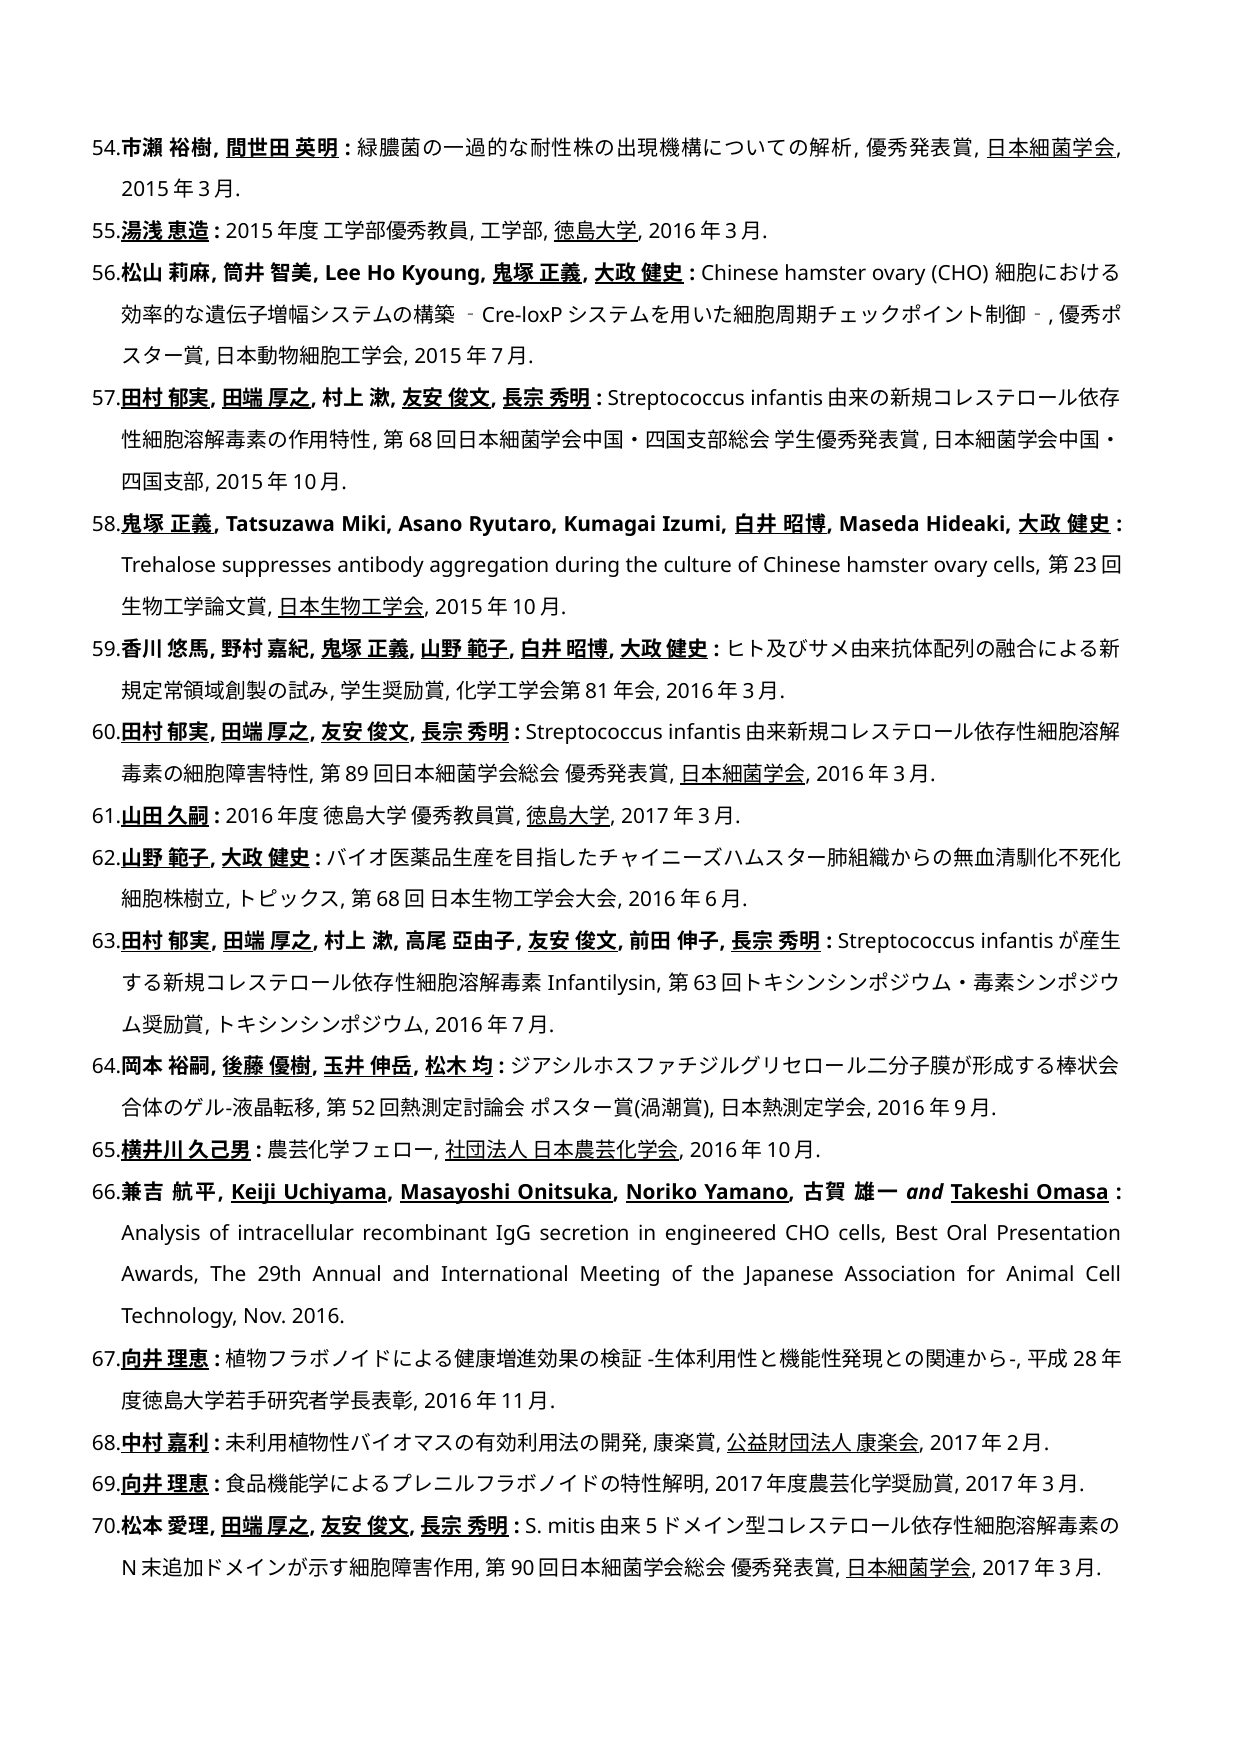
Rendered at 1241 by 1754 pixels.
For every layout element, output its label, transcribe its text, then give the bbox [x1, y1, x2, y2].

list 山野 範子, 大政 健史 : バイオ医薬品生産を目指したチャイニーズハムスター肺組織からの無血清馴化不死化細胞株樹立, トピックス, 第68回 日本生物工学会大会, 2016年6月. [92, 835, 1122, 919]
list 香川 悠馬, 野村 嘉紀, 鬼塚 正義, 山野 範子, 白井 昭博, 大政 健史 : ヒト及びサメ由来抗体配列の融合による新規定常領域創製の試み, 学生奨励賞, 化学工学会第81年会, 2016年3月. [92, 626, 1122, 710]
list 湯浅 恵造 : 2015年度 工学部優秀教員, 工学部, 徳島大学, 2016年3月. [92, 209, 1122, 250]
list 中村 嘉利 : 未利用植物性バイオマスの有効利用法の開発, 康楽賞, 公益財団法人 康楽会, 2017年2月. [92, 1420, 1122, 1462]
list 横井川 久己男 : 農芸化学フェロー, 社団法人 日本農芸化学会, 2016年10月. [92, 1128, 1122, 1169]
list 向井 理恵 : 植物フラボノイドによる健康増進効果の検証 -生体利用性と機能性発現との関連から-, 平成28年度徳島大学若手研究者学長表彰, 2016年11月. [92, 1336, 1122, 1420]
list 兼吉 航平, Keiji Uchiyama, Masayoshi Onitsuka, Noriko Yamano, 古賀 雄一 and Takeshi Omasa : Analysis of intracellular recombinant IgG secretion in engineered CHO cells, Best Oral Presentation Awards, The 29th Annual and International Meeting of the Japanese Association for Animal Cell Technology, Nov. 2016. [92, 1169, 1122, 1336]
list 田村 郁実, 田端 厚之, 村上 漱, 友安 俊文, 長宗 秀明 : Streptococcus infantis由来の新規コレステロール依存性細胞溶解毒素の作用特性, 第68回日本細菌学会中国・四国支部総会 学生優秀発表賞, 日本細菌学会中国・四国支部, 2015年10月. [92, 376, 1122, 501]
list 松本 愛理, 田端 厚之, 友安 俊文, 長宗 秀明 : S. mitis由来5ドメイン型コレステロール依存性細胞溶解毒素のN末追加ドメインが示す細胞障害作用, 第90回日本細菌学会総会 優秀発表賞, 日本細菌学会, 2017年3月. [92, 1503, 1122, 1587]
list 向井 理恵 : 食品機能学によるプレニルフラボノイドの特性解明, 2017年度農芸化学奨励賞, 2017年3月. [92, 1462, 1122, 1503]
list 松山 莉麻, 筒井 智美, Lee Ho Kyoung, 鬼塚 正義, 大政 健史 : Chinese hamster ovary (CHO) 細胞における効率的な遺伝子増幅システムの構築 ‐Cre-loxPシステムを用いた細胞周期チェックポイント制御‐, 優秀ポスター賞, 日本動物細胞工学会, 2015年7月. [92, 250, 1122, 376]
list 鬼塚 正義, Tatsuzawa Miki, Asano Ryutaro, Kumagai Izumi, 白井 昭博, Maseda Hideaki, 大政 健史 : Trehalose suppresses antibody aggregation during the culture of Chinese hamster ovary cells, 第23回生物工学論文賞, 日本生物工学会, 2015年10月. [92, 501, 1122, 626]
list 田村 郁実, 田端 厚之, 友安 俊文, 長宗 秀明 : Streptococcus infantis由来新規コレステロール依存性細胞溶解毒素の細胞障害特性, 第89回日本細菌学会総会 優秀発表賞, 日本細菌学会, 2016年3月. [92, 710, 1122, 793]
list 市瀨 裕樹, 間世田 英明 : 緑膿菌の一過的な耐性株の出現機構についての解析, 優秀発表賞, 日本細菌学会, 2015年3月. [92, 125, 1122, 209]
list 岡本 裕嗣, 後藤 優樹, 玉井 伸岳, 松木 均 : ジアシルホスファチジルグリセロール二分子膜が形成する棒状会合体のゲル-液晶転移, 第52回熱測定討論会 ポスター賞(渦潮賞), 日本熱測定学会, 2016年9月. [92, 1044, 1122, 1128]
list 山田 久嗣 : 2016年度 徳島大学 優秀教員賞, 徳島大学, 2017年3月. [92, 793, 1122, 835]
list 田村 郁実, 田端 厚之, 村上 漱, 高尾 亞由子, 友安 俊文, 前田 伸子, 長宗 秀明 : Streptococcus infantisが産生する新規コレステロール依存性細胞溶解毒素Infantilysin, 第63回トキシンシンポジウム・毒素シンポジウム奨励賞, トキシンシンポジウム, 2016年7月. [92, 919, 1122, 1044]
